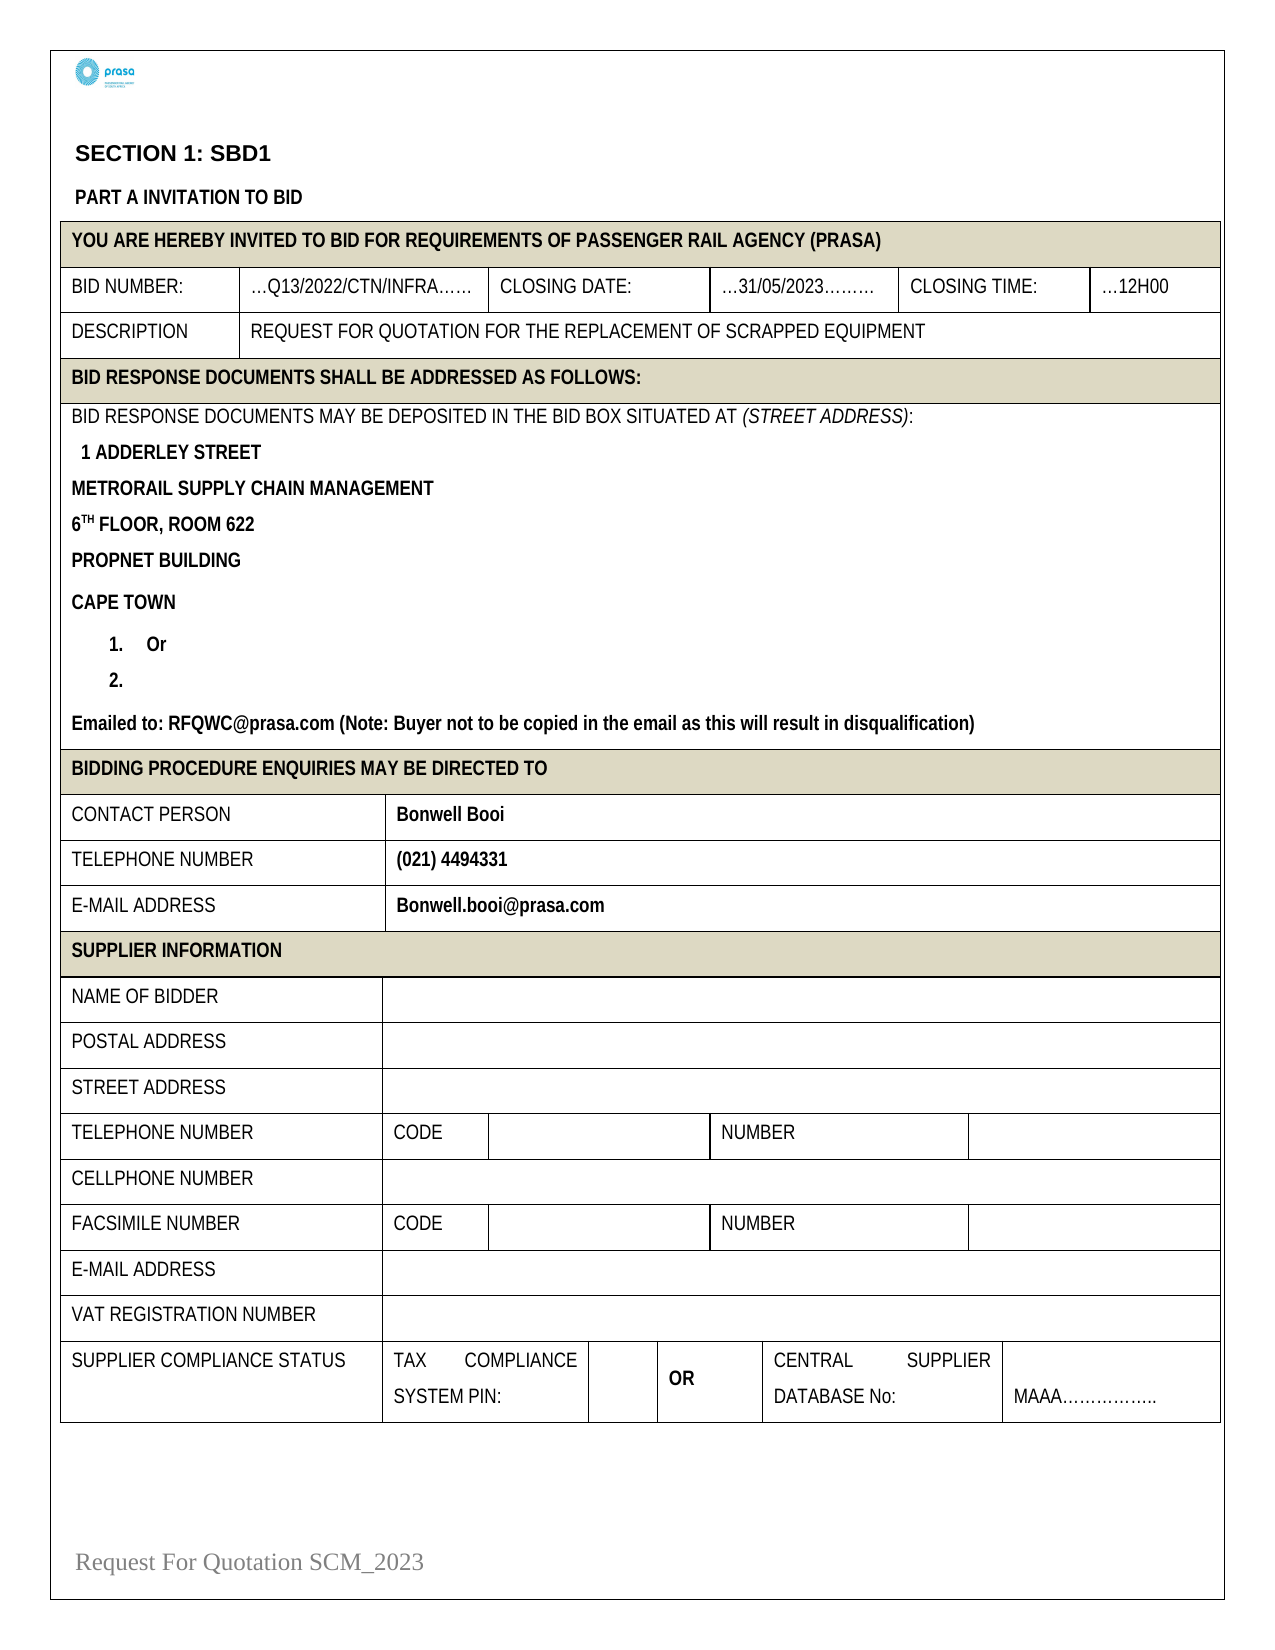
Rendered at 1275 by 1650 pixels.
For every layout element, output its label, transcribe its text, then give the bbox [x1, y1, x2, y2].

table_cell BID RESPONSE DOCUMENTS SHALL BE ADDRESSED AS FOLLOWS: [61, 359, 1220, 403]
table_cell CONTACT PERSON [61, 795, 385, 840]
table_cell CELLPHONE NUMBER [61, 1160, 382, 1204]
table_cell CLOSING TIME: [899, 268, 1089, 312]
table_cell CENTRAL SUPPLIER DATABASE No: [763, 1342, 1002, 1422]
table_cell TELEPHONE NUMBER [61, 841, 385, 885]
table_cell NUMBER [711, 1205, 968, 1249]
table_cell NUMBER [711, 1114, 968, 1158]
table_cell CODE [383, 1205, 488, 1249]
table_header YOU ARE HEREBY INVITED TO BID FOR REQUIREMENTS OF PASSENGER RAIL AGENCY (PRASA) [61, 222, 1220, 267]
table_cell [489, 1205, 709, 1249]
table_cell Bonwell.booi@prasa.com [386, 886, 1220, 931]
table_cell [969, 1114, 1220, 1158]
table_cell CODE [383, 1114, 488, 1158]
table_cell [383, 1069, 1220, 1113]
table_cell REQUEST FOR QUOTATION FOR THE REPLACEMENT OF SCRAPPED EQUIPMENT [240, 313, 1220, 358]
picture [75, 56, 135, 88]
table_cell BID RESPONSE DOCUMENTS MAY BE DEPOSITED IN THE BID BOX SITUATED AT (STREET ADDRESS): 1 ADDERLEY STREET METRORAIL SUPPLY CHAIN MANAGEMENT 6TH FLOOR, ROOM 622 PROPNET BUILDING CAPE TOWN Or Emailed to: RFQWC@prasa.com (Note: Buyer not to be copied in the email as this will result in disqualification) [61, 404, 1220, 749]
table_cell …31/05/2023……… [711, 268, 898, 312]
table_cell OR [658, 1342, 762, 1422]
table_cell TELEPHONE NUMBER [61, 1114, 382, 1158]
table_cell [383, 1160, 1220, 1204]
table_cell BIDDING PROCEDURE ENQUIRIES MAY BE DIRECTED TO [61, 750, 1220, 794]
text PART A INVITATION TO BID [75, 185, 1122, 209]
text SECTION 1: SBD1 [75, 139, 1122, 166]
table_cell [589, 1342, 657, 1422]
table_cell [489, 1114, 709, 1158]
table_cell …Q13/2022/CTN/INFRA…… [240, 268, 488, 312]
table_cell SUPPLIER INFORMATION [61, 932, 1220, 976]
table_cell VAT REGISTRATION NUMBER [61, 1296, 382, 1341]
table_cell Bonwell Booi [386, 795, 1220, 840]
table_cell …12H00 [1091, 268, 1220, 312]
table_cell BID NUMBER: [61, 268, 239, 312]
table_cell E-MAIL ADDRESS [61, 1251, 382, 1295]
table_cell [383, 1251, 1220, 1295]
table_cell SUPPLIER COMPLIANCE STATUS [61, 1342, 382, 1422]
table_cell DESCRIPTION [61, 313, 239, 358]
table_cell CLOSING DATE: [489, 268, 709, 312]
table_cell [383, 978, 1220, 1022]
table_cell STREET ADDRESS [61, 1069, 382, 1113]
table_cell MAAA…………….. [1003, 1342, 1220, 1422]
table_cell [383, 1296, 1220, 1341]
table_cell (021) 4494331 [386, 841, 1220, 885]
table_cell [969, 1205, 1220, 1249]
table_cell POSTAL ADDRESS [61, 1023, 382, 1067]
table_cell FACSIMILE NUMBER [61, 1205, 382, 1249]
table_cell NAME OF BIDDER [61, 978, 382, 1022]
table_cell E-MAIL ADDRESS [61, 886, 385, 931]
table_cell TAX COMPLIANCE SYSTEM PIN: [383, 1342, 588, 1422]
table_cell [383, 1023, 1220, 1067]
